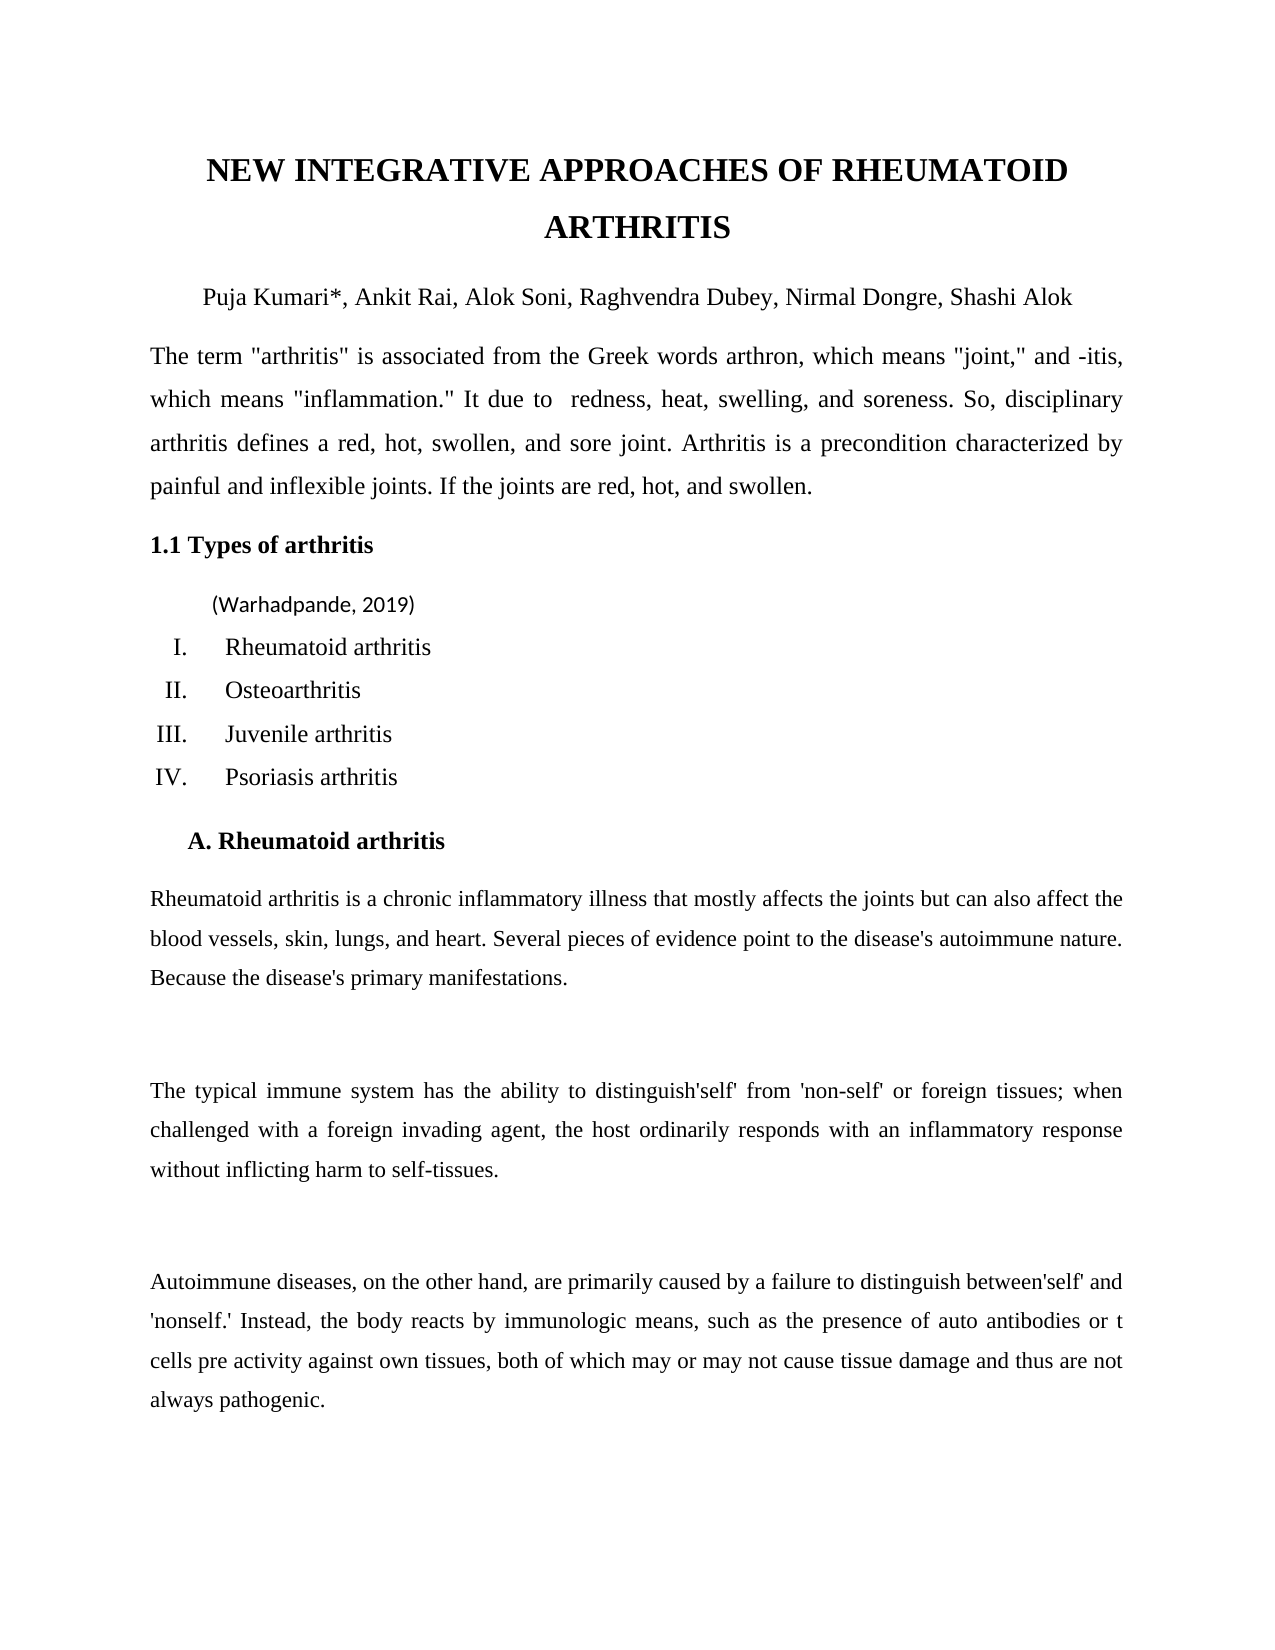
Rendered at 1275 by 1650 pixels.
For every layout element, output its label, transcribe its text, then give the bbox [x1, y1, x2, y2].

list Psoriasis arthritis [187, 762, 1125, 791]
text The typical immune system has the ability to distinguish'self' from 'non-self' or foreign tissues; when challenged with a foreign invading agent, the host ordinarily responds with an inflammatory response without inflicting harm to self-tissues. [150, 1077, 1125, 1182]
text Rheumatoid arthritis is a chronic inflammatory illness that mostly affects the joints but can also affect the blood vessels, skin, lungs, and heart. Several pieces of evidence point to the disease's autoimmune nature. Because the disease's primary manifestations. [150, 886, 1125, 991]
list Rheumatoid arthritis [187, 632, 1125, 661]
text Puja Kumari*, Ankit Rai, Alok Soni, Raghvendra Dubey, Nirmal Dongre, Shashi Alok [150, 282, 1125, 310]
text NEW INTEGRATIVE APPROACHES OF RHEUMATOID ARTHRITIS [150, 150, 1125, 246]
text 1.1 Types of arthritis [150, 531, 1125, 559]
text Autoimmune diseases, on the other hand, are primarily caused by a failure to distinguish between'self' and 'nonself.' Instead, the body reacts by immunologic means, such as the presence of auto antibodies or t cells pre activity against own tissues, both of which may or may not cause tissue damage and thus are not always pathogenic. [150, 1268, 1125, 1413]
list Juvenile arthritis [187, 719, 1125, 747]
text The term "arthritis" is associated from the Greek words arthron, which means "joint," and -itis, which means "inflammation." It due to redness, heat, swelling, and soreness. So, disciplinary arthritis defines a red, hot, swollen, and sore joint. Arthritis is a precondition characterized by painful and inflexible joints. If the joints are red, hot, and swollen. [150, 341, 1125, 499]
list Osteoarthritis [187, 676, 1125, 704]
text A. Rheumatoid arthritis [187, 826, 1125, 854]
